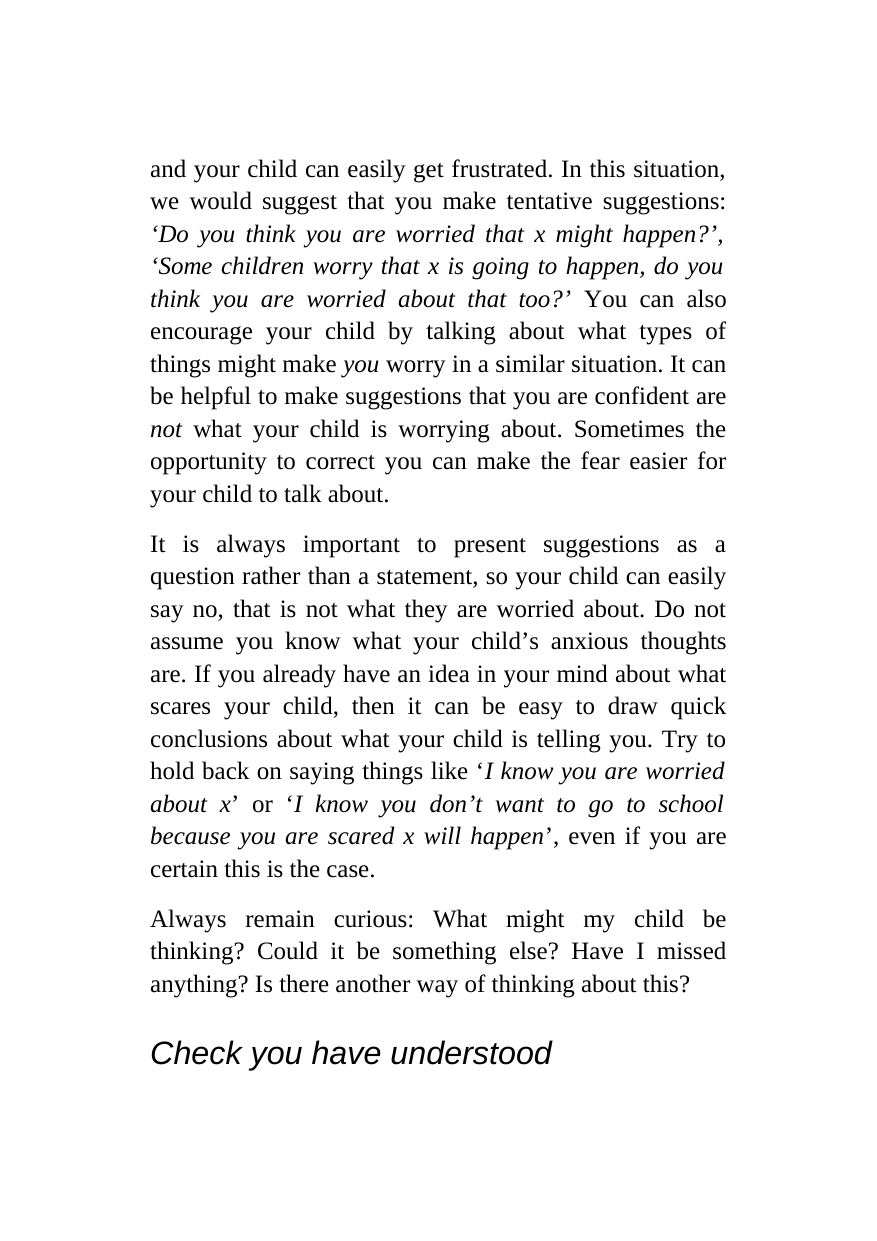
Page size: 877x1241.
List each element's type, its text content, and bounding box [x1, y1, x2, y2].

text It is always important to present suggestions as a question rather than a statement, so your child can easily say no, that is not what they are worried about. Do not assume you know what your child’s anxious thoughts are. If you already have an idea in your mind about what scares your child, then it can be easy to draw quick conclusions about what your child is telling you. Try to hold back on saying things like ‘I know you are worried about x’ or ‘I know you don’t want to go to school because you are scared x will happen’, even if you are certain this is the case. [150, 525, 727, 882]
subtitle Check you have understood [150, 1032, 727, 1071]
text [150, 150, 727, 507]
text Always remain curious: What might my child be thinking? Could it be something else? Have I missed anything? Is there another way of thinking about this? [150, 900, 727, 997]
